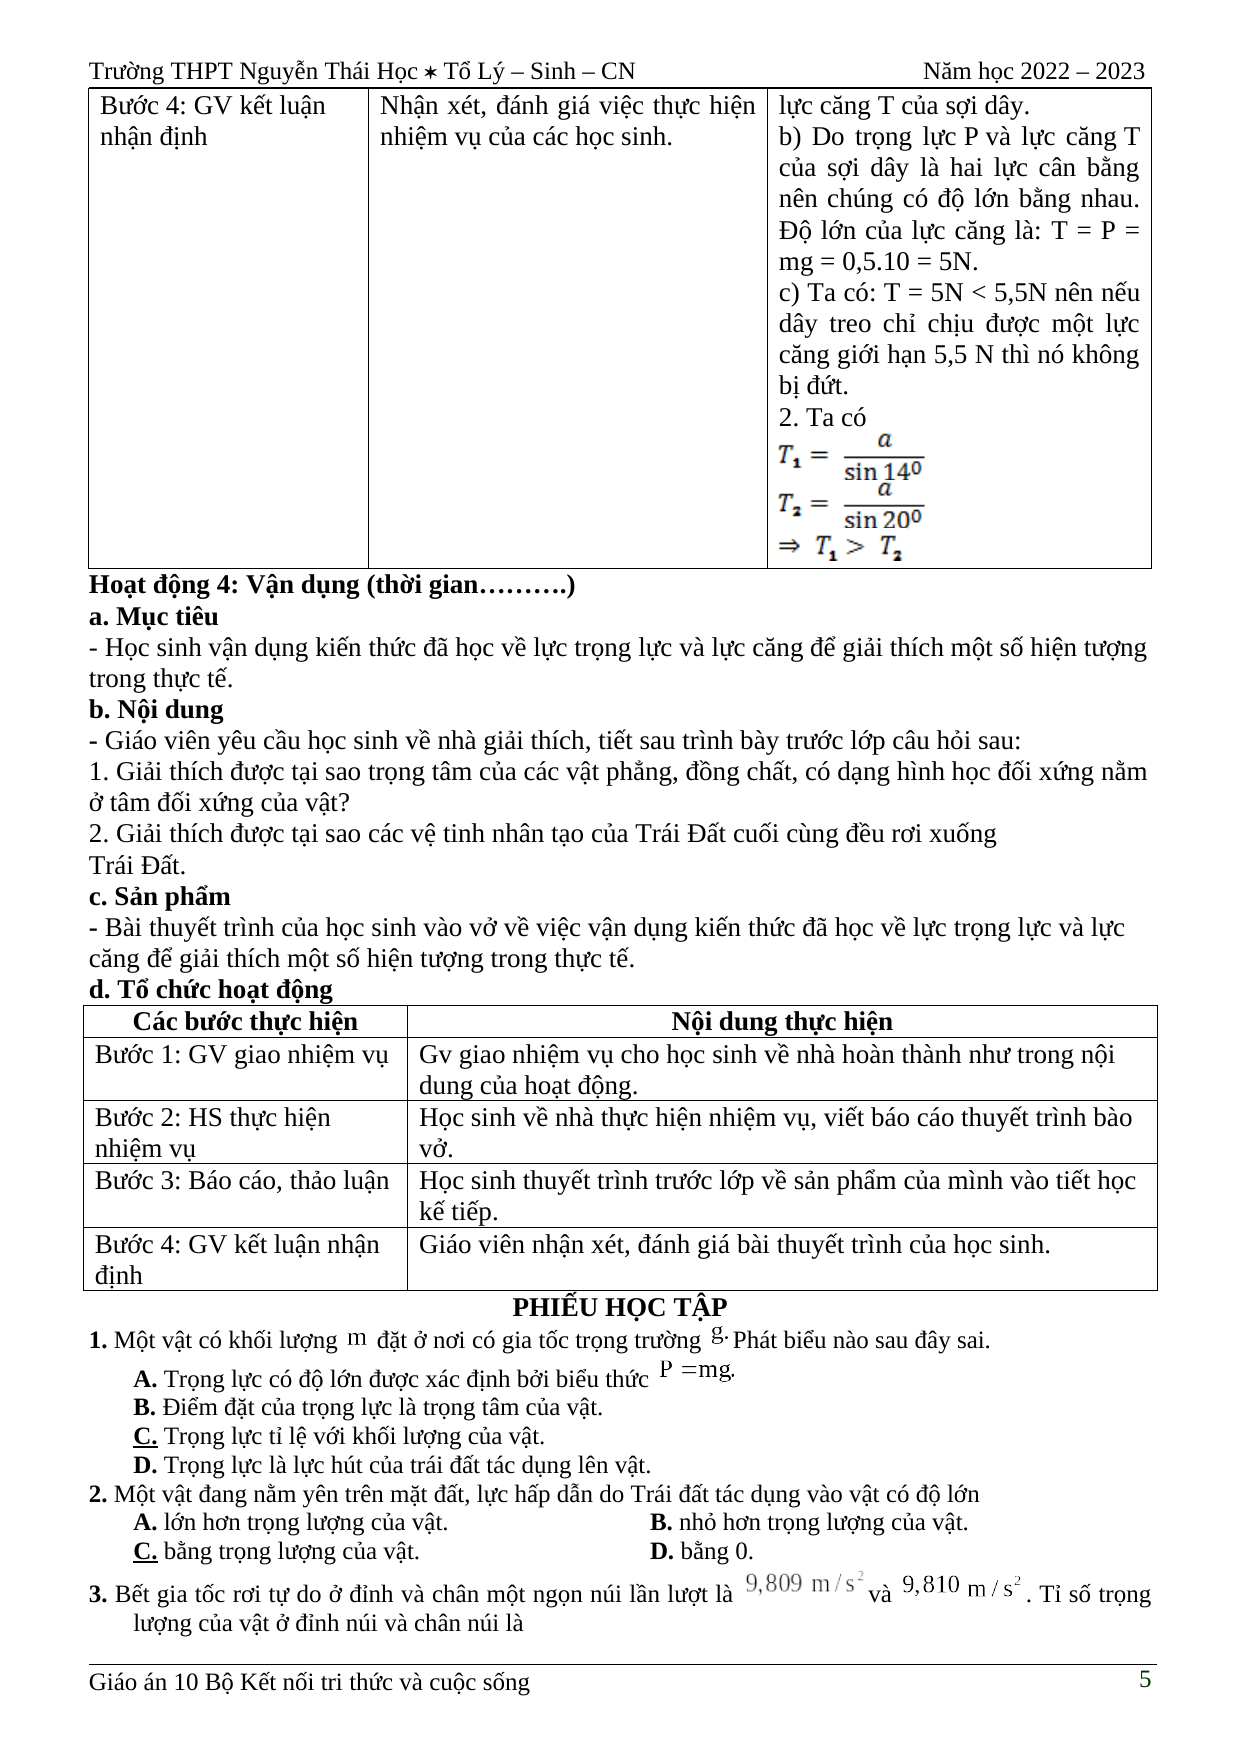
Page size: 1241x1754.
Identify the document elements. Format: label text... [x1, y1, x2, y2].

text C. Trọng lực tỉ lệ với khối lượng của vật. [89, 1421, 1152, 1450]
text - Học sinh vận dụng kiến thức đã học về lực trọng lực và lực căng để giải thích một số hiện tượng trong thực tế. [89, 631, 1152, 693]
text A. lớn hơn trọng lượng của vật. B. nhỏ hơn trọng lượng của vật. [89, 1507, 1152, 1536]
text C. bằng trọng lượng của vật. D. bằng 0. [89, 1536, 1152, 1565]
text c. Sản phẩm [89, 880, 1152, 911]
table_cell Gv giao nhiệm vụ cho học sinh về nhà hoàn thành như trong nội dung của hoạt động. [408, 1038, 1157, 1100]
picture [778, 431, 928, 561]
text b. Nội dung [89, 693, 1152, 724]
text d. Tổ chức hoạt động [89, 973, 1152, 1004]
table_cell Bước 4: GV kết luận nhận định [89, 89, 368, 567]
text 2. Giải thích được tại sao các vệ tinh nhân tạo của Trái Đất cuối cùng đều rơi xuống [89, 818, 1152, 849]
table_cell Học sinh về nhà thực hiện nhiệm vụ, viết báo cáo thuyết trình bào vở. [408, 1101, 1157, 1163]
text B. Điểm đặt của trọng lực là trọng tâm của vật. [89, 1392, 1152, 1421]
table_cell Bước 2: HS thực hiện nhiệm vụ [84, 1101, 407, 1163]
text - Giáo viên yêu cầu học sinh về nhà giải thích, tiết sau trình bày trước lớp câu hỏi sau: [89, 724, 1152, 755]
table_header Các bước thực hiện [84, 1006, 407, 1037]
text 1. Một vật có khối lượng đặt ở nơi có gia tốc trọng trường Phát biểu nào sau đây sai. [89, 1322, 1152, 1354]
table_cell Bước 3: Báo cáo, thảo luận [84, 1164, 407, 1227]
table_cell Học sinh thuyết trình trước lớp về sản phẩm của mình vào tiết học kế tiếp. [408, 1164, 1157, 1227]
text 3. Bết gia tốc rơi tự do ở đỉnh và chân một ngọn núi lần lượt là và . Tỉ số trọng lượng của vật ở đỉnh núi và chân núi là [89, 1565, 1152, 1637]
table_header Nội dung thực hiện [408, 1006, 1157, 1037]
text D. Trọng lực là lực hút của trái đất tác dụng lên vật. [89, 1450, 1152, 1479]
text A. Trọng lực có độ lớn được xác định bởi biểu thức [89, 1354, 1152, 1392]
text - Bài thuyết trình của học sinh vào vở về việc vận dụng kiến thức đã học về lực trọng lực và lực căng để giải thích một số hiện tượng trong thực tế. [89, 911, 1152, 973]
text Trái Đất. [89, 849, 1152, 880]
text 1. Giải thích được tại sao trọng tâm của các vật phẳng, đồng chất, có dạng hình học đối xứng nằm ở tâm đối xứng của vật? [89, 755, 1152, 818]
text PHIẾU HỌC TẬP [89, 1291, 1152, 1322]
table_cell Giáo viên nhận xét, đánh giá bài thuyết trình của học sinh. [408, 1228, 1157, 1290]
text a. Mục tiêu [89, 599, 1152, 631]
table_cell Bước 4: GV kết luận nhận định [84, 1228, 407, 1290]
text 2. Một vật đang nằm yên trên mặt đất, lực hấp dẫn do Trái đất tác dụng vào vật có độ lớn [89, 1479, 1152, 1507]
table_cell Nhận xét, đánh giá việc thực hiện nhiệm vụ của các học sinh. [369, 89, 767, 567]
table_cell Bước 1: GV giao nhiệm vụ [84, 1038, 407, 1100]
text Hoạt động 4: Vận dụng (thời gian……….) [89, 569, 1152, 599]
